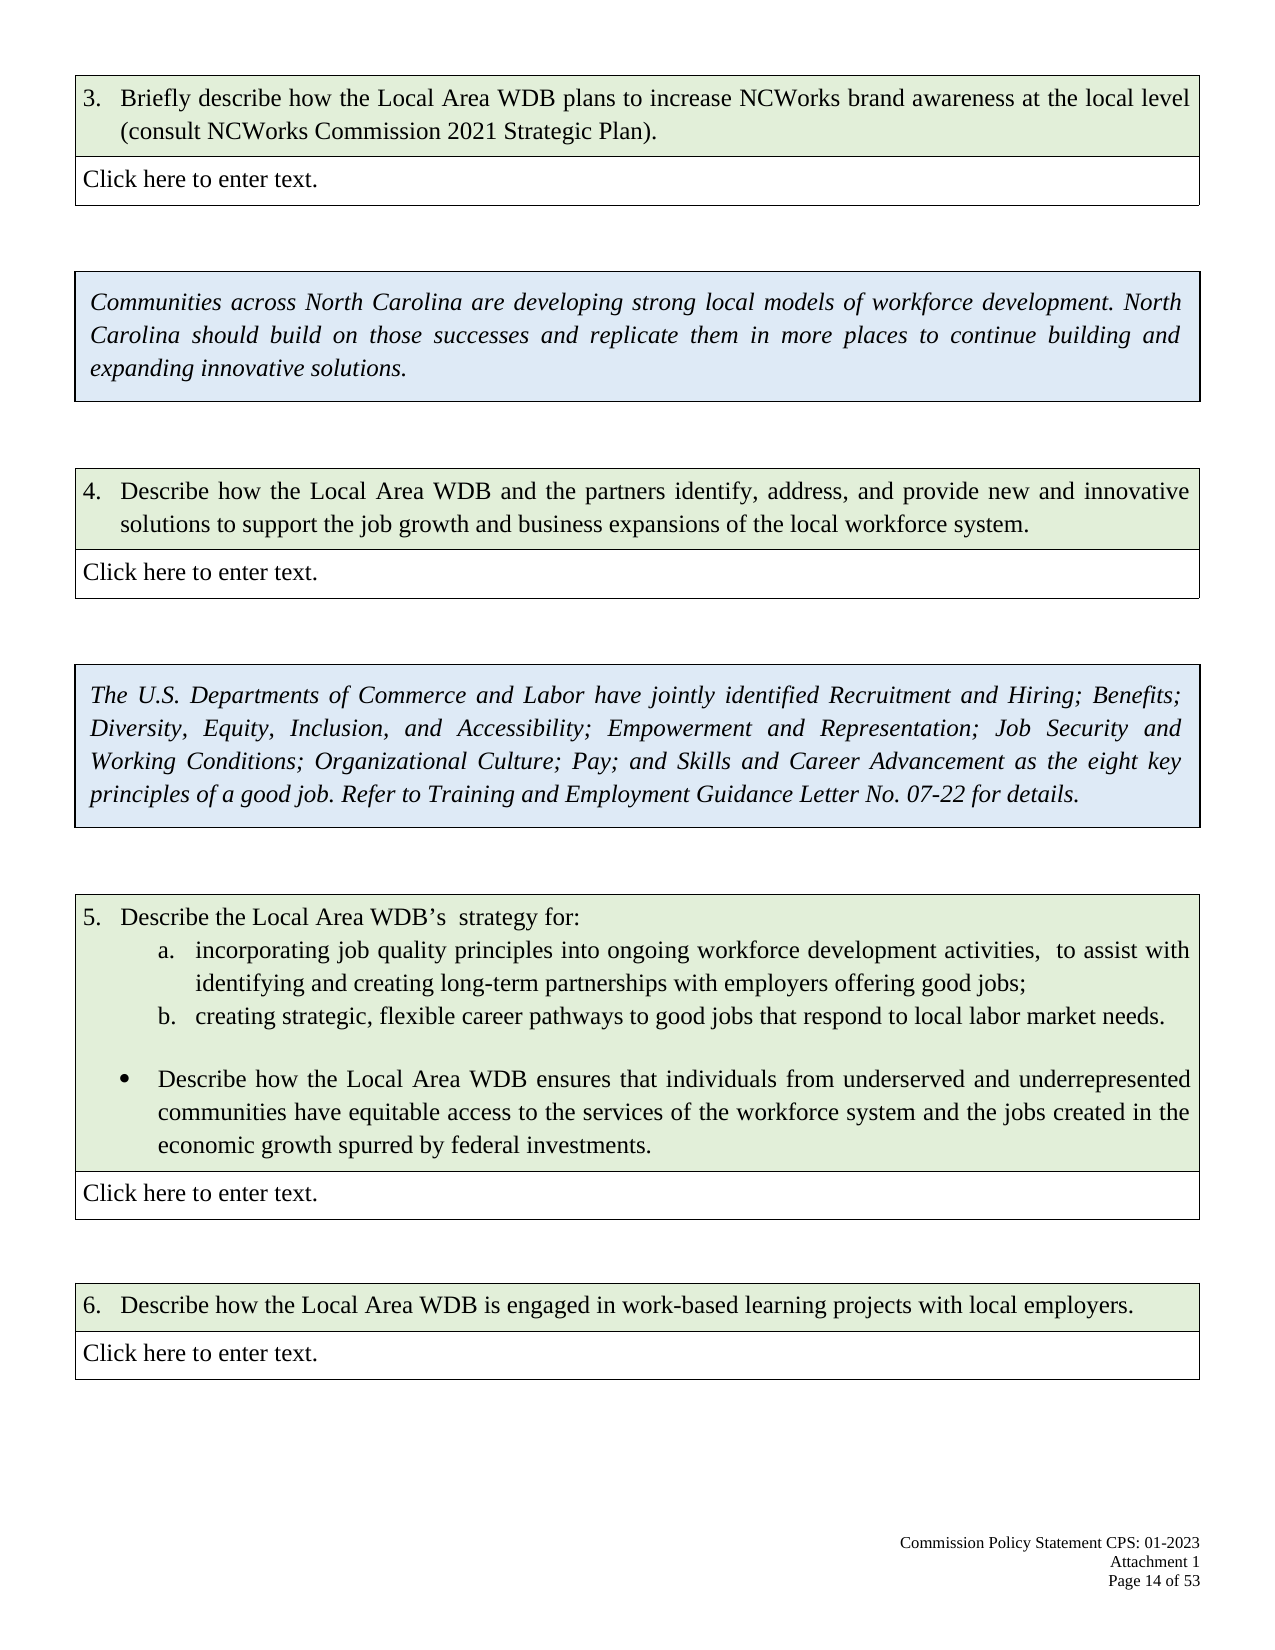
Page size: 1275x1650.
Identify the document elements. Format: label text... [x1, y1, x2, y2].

table_header Communities across North Carolina are developing strong local models of workforce development. North Carolina should build on those successes and replicate them in more places to continue building and expanding innovative solutions. [76, 272, 1199, 401]
table_header Describe the Local Area WDB’s strategy for: incorporating job quality principles into ongoing workforce development activities, to assist with identifying and creating long-term partnerships with employers offering good jobs; creating strategic, flexible career pathways to good jobs that respond to local labor market needs. Describe how the Local Area WDB ensures that individuals from underserved and underrepresented communities have equitable access to the services of the workforce system and the jobs created in the economic growth spurred by federal investments. [76, 895, 1199, 1171]
table_header Describe how the Local Area WDB is engaged in work-based learning projects with local employers. [76, 1284, 1199, 1331]
table_header Describe how the Local Area WDB and the partners identify, address, and provide new and innovative solutions to support the job growth and business expansions of the local workforce system. [76, 469, 1199, 549]
table_header Briefly describe how the Local Area WDB plans to increase NCWorks brand awareness at the local level (consult NCWorks Commission 2021 Strategic Plan). [76, 76, 1199, 156]
table_header The U.S. Departments of Commerce and Labor have jointly identified Recruitment and Hiring; Benefits; Diversity, Equity, Inclusion, and Accessibility; Empowerment and Representation; Job Security and Working Conditions; Organizational Culture; Pay; and Skills and Career Advancement as the eight key principles of a good job. Refer to Training and Employment Guidance Letter No. 07-22 for details. [76, 665, 1199, 827]
